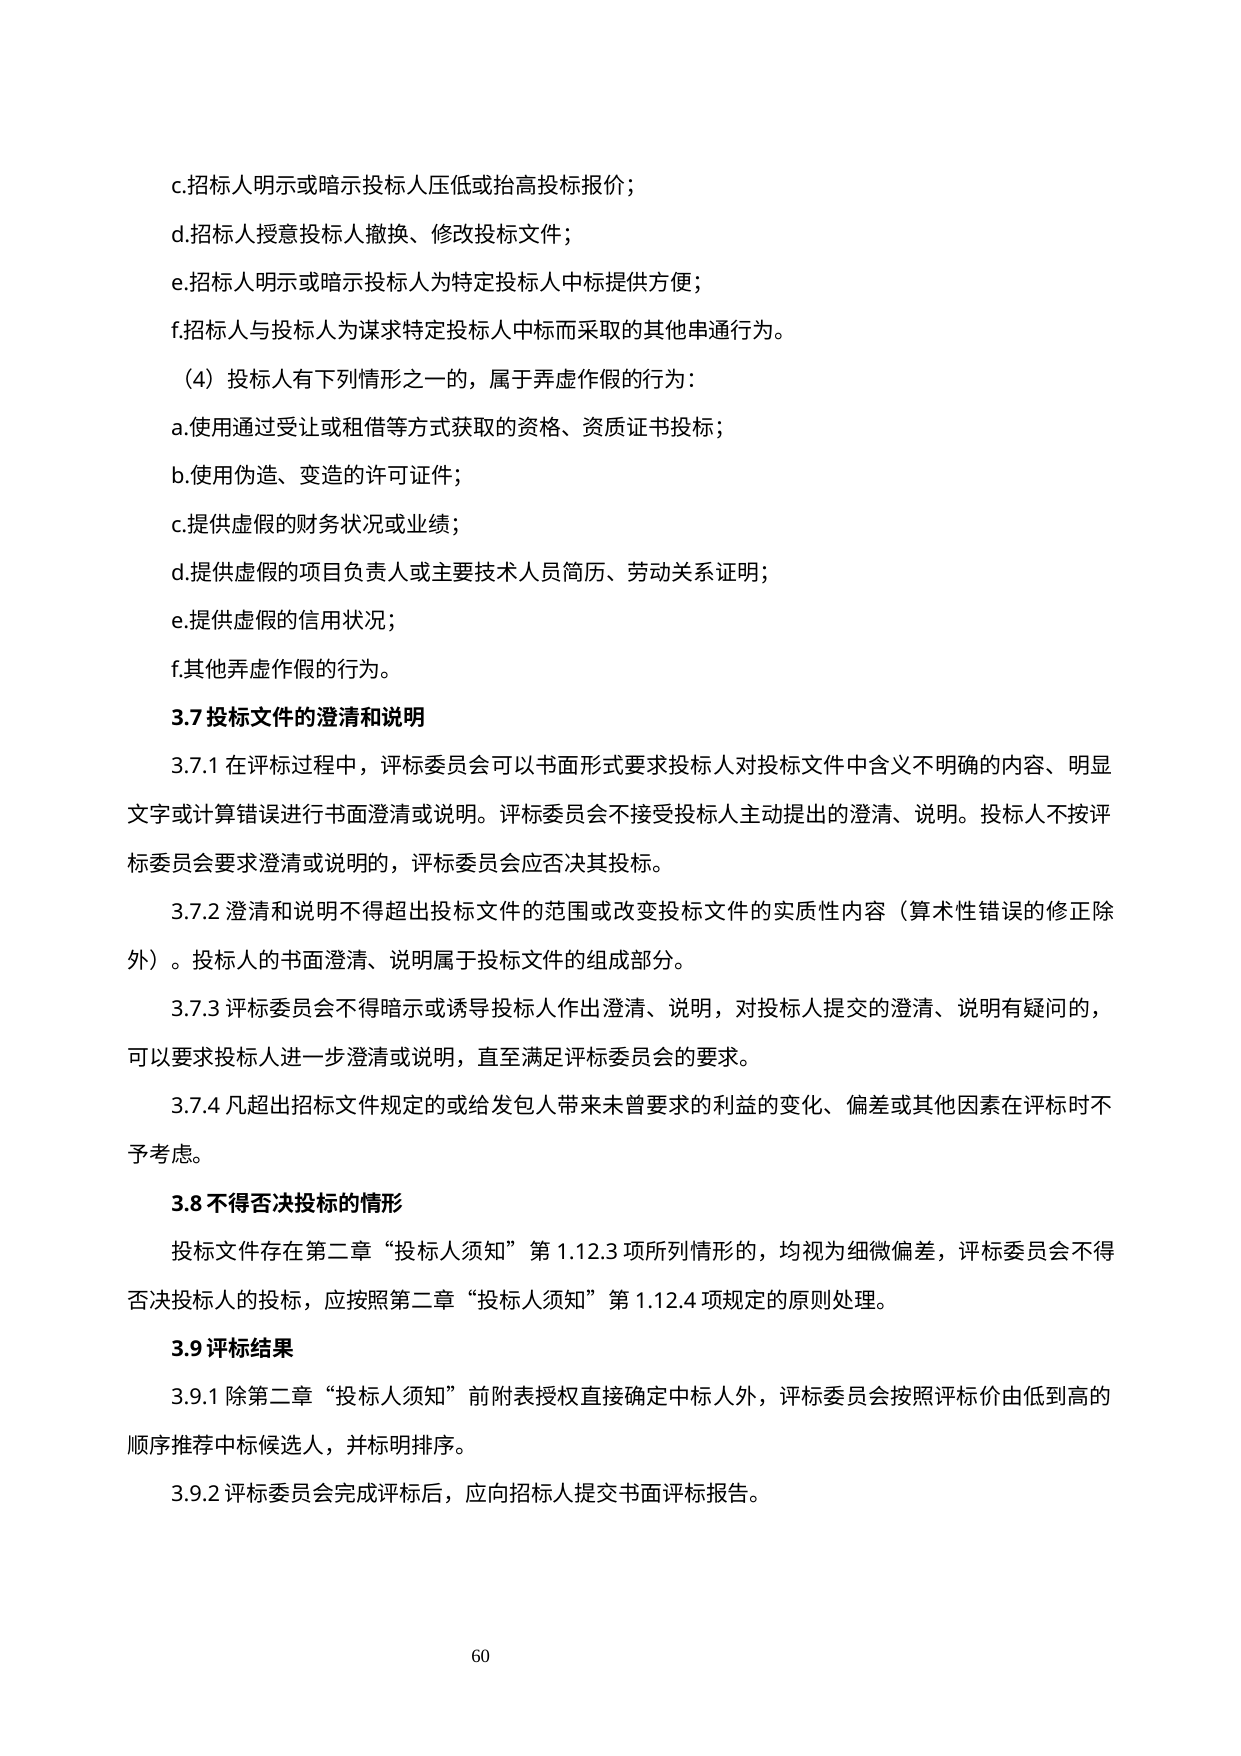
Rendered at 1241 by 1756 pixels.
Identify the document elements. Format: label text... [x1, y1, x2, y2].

text e.提供虚假的信用状况； [127, 603, 1115, 636]
text 3.9.1除第二章“投标人须知”前附表授权直接确定中标人外，评标委员会按照评标价由低到高的顺序推荐中标候选人，并标明排序。 [127, 1379, 1115, 1460]
text 3.7投标文件的澄清和说明 [127, 700, 1115, 732]
text f.招标人与投标人为谋求特定投标人中标而采取的其他串通行为。 [127, 313, 1115, 346]
text （4）投标人有下列情形之一的，属于弄虚作假的行为： [127, 362, 1115, 394]
text 3.7.2澄清和说明不得超出投标文件的范围或改变投标文件的实质性内容（算术性错误的修正除外）。投标人的书面澄清、说明属于投标文件的组成部分。 [127, 894, 1115, 975]
text d.提供虚假的项目负责人或主要技术人员简历、劳动关系证明； [127, 555, 1115, 587]
text f.其他弄虚作假的行为。 [127, 652, 1115, 684]
text b.使用伪造、变造的许可证件； [127, 458, 1115, 491]
text 3.9.2评标委员会完成评标后，应向招标人提交书面评标报告。 [127, 1476, 1115, 1509]
text 投标文件存在第二章“投标人须知”第1.12.3项所列情形的，均视为细微偏差，评标委员会不得否决投标人的投标，应按照第二章“投标人须知”第1.12.4项规定的原则处理。 [127, 1234, 1115, 1315]
text 3.9评标结果 [127, 1331, 1115, 1363]
text 3.8不得否决投标的情形 [127, 1185, 1115, 1218]
text 3.7.3评标委员会不得暗示或诱导投标人作出澄清、说明，对投标人提交的澄清、说明有疑问的，可以要求投标人进一步澄清或说明，直至满足评标委员会的要求。 [127, 991, 1115, 1072]
text 3.7.1在评标过程中，评标委员会可以书面形式要求投标人对投标文件中含义不明确的内容、明显文字或计算错误进行书面澄清或说明。评标委员会不接受投标人主动提出的澄清、说明。投标人不按评标委员会要求澄清或说明的，评标委员会应否决其投标。 [127, 748, 1115, 878]
text d.招标人授意投标人撤换、修改投标文件； [127, 217, 1115, 249]
text 3.7.4凡超出招标文件规定的或给发包人带来未曾要求的利益的变化、偏差或其他因素在评标时不予考虑。 [127, 1088, 1115, 1169]
text a.使用通过受让或租借等方式获取的资格、资质证书投标； [127, 410, 1115, 442]
text e.招标人明示或暗示投标人为特定投标人中标提供方便； [127, 265, 1115, 297]
text c.招标人明示或暗示投标人压低或抬高投标报价； [127, 168, 1115, 201]
text c.提供虚假的财务状况或业绩； [127, 507, 1115, 539]
